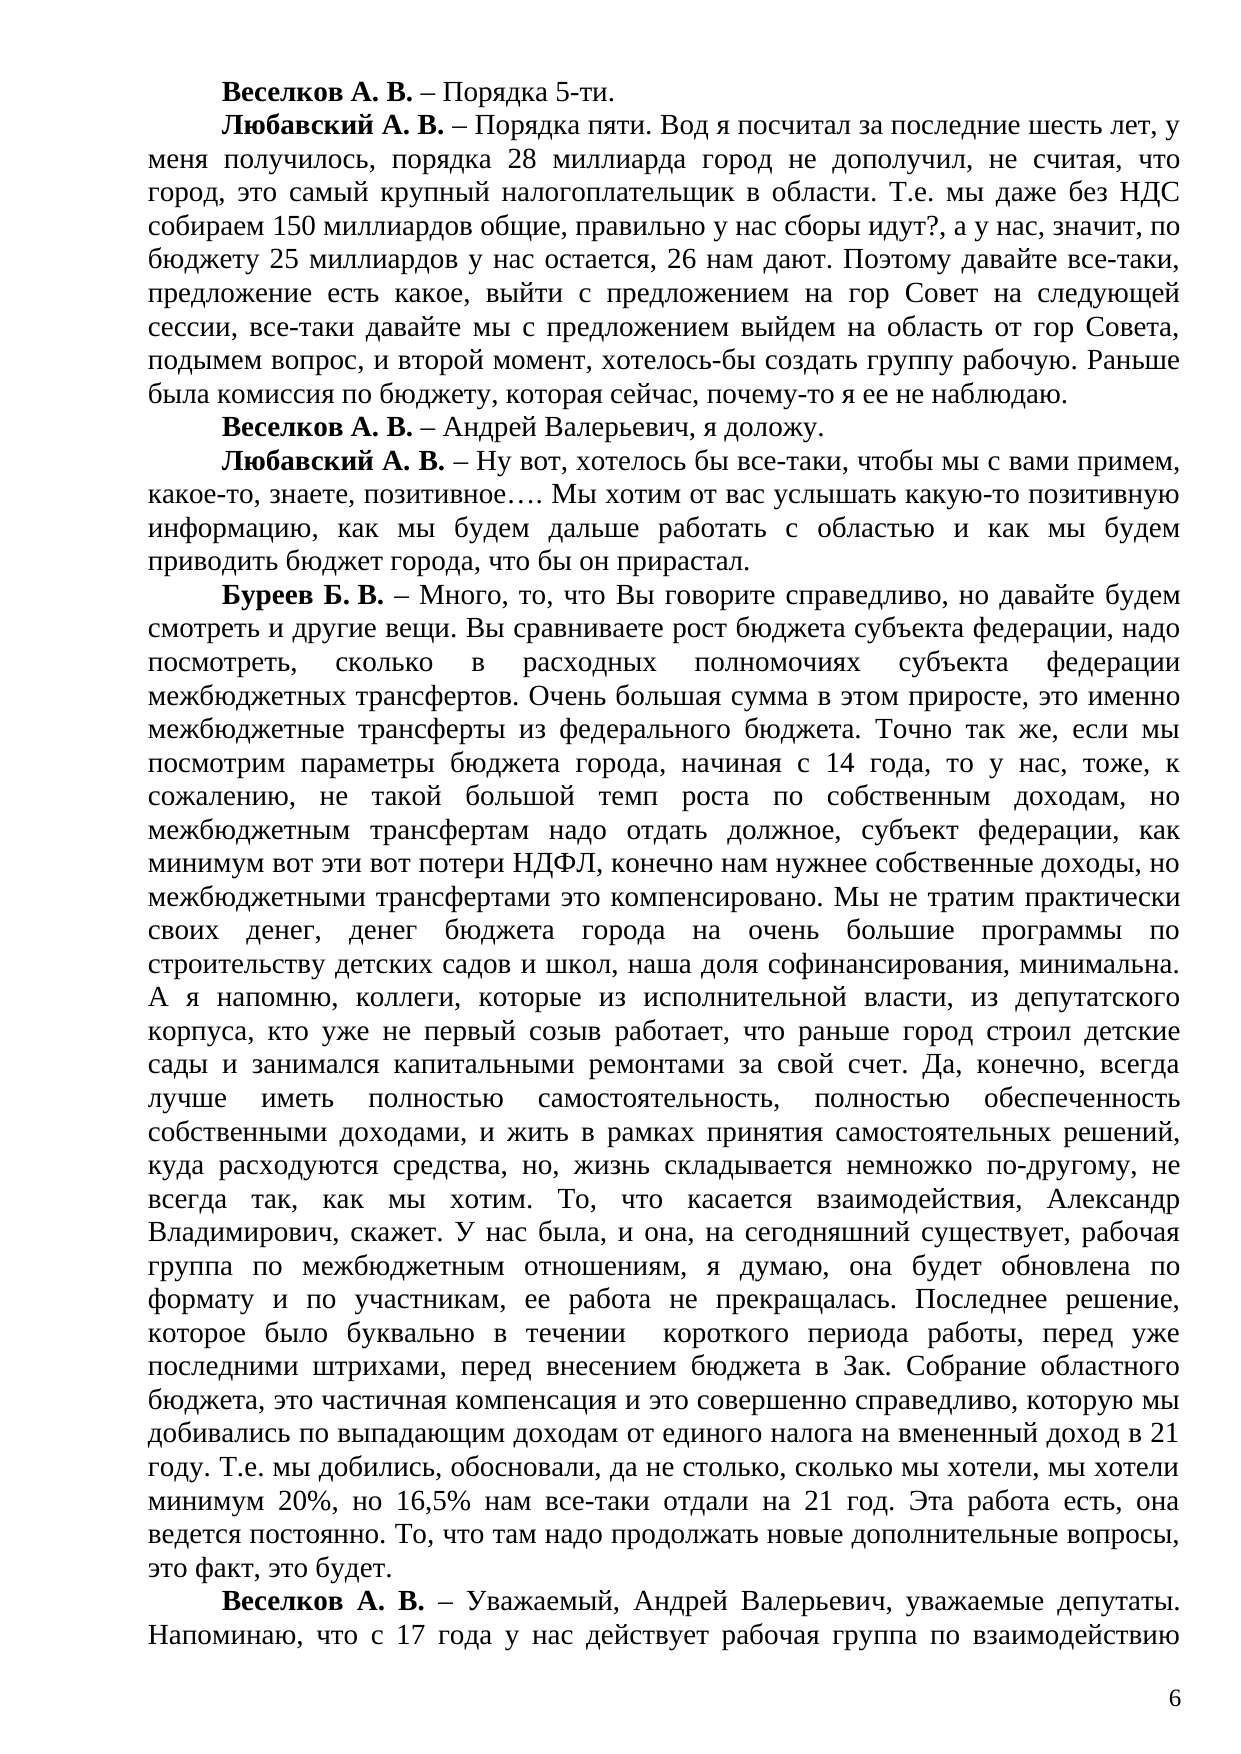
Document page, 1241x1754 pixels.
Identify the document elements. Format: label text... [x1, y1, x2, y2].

text Буреев Б. В. – Много, то, что Вы говорите справедливо, но давайте будем смотреть и другие вещи. Вы сравниваете рост бюджета субъекта федерации, надо посмотреть, сколько в расходных полномочиях субъекта федерации межбюджетных трансфертов. Очень большая сумма в этом приросте, это именно межбюджетные трансферты из федерального бюджета. Точно так же, если мы посмотрим параметры бюджета города, начиная с 14 года, то у нас, тоже, к сожалению, не такой большой темп роста по собственным доходам, но межбюджетным трансфертам надо отдать должное, субъект федерации, как минимум вот эти вот потери НДФЛ, конечно нам нужнее собственные доходы, но межбюджетными трансфертами это компенсировано. Мы не тратим практически своих денег, денег бюджета города на очень большие программы по строительству детских садов и школ, наша доля софинансирования, минимальна. А я напомню, коллеги, которые из исполнительной власти, из депутатского корпуса, кто уже не первый созыв работает, что раньше город строил детские сады и занимался капитальными ремонтами за свой счет. Да, конечно, всегда лучше иметь полностью самостоятельность, полностью обеспеченность собственными доходами, и жить в рамках принятия самостоятельных решений, куда расходуются средства, но, жизнь складывается немножко по-другому, не всегда так, как мы хотим. То, что касается взаимодействия, Александр Владимирович, скажет. У нас была, и она, на сегодняшний существует, рабочая группа по межбюджетным отношениям, я думаю, она будет обновлена по формату и по участникам, ее работа не прекращалась. Последнее решение, которое было буквально в течении короткого периода работы, перед уже последними штрихами, перед внесением бюджета в Зак. Собрание областного бюджета, это частичная компенсация и это совершенно справедливо, которую мы добивались по выпадающим доходам от единого налога на вмененный доход в 21 году. Т.е. мы добились, обосновали, да не столько, сколько мы хотели, мы хотели минимум 20%, но 16,5% нам все-таки отдали на 21 год. Эта работа есть, она ведется постоянно. То, что там надо продолжать новые дополнительные вопросы, это факт, это будет. [148, 577, 1181, 1583]
text Любавский А. В. – Ну вот, хотелось бы все-таки, чтобы мы с вами примем, какое-то, знаете, позитивное…. Мы хотим от вас услышать какую-то позитивную информацию, как мы будем дальше работать с областью и как мы будем приводить бюджет города, что бы он прирастал. [148, 443, 1181, 577]
text Веселков А. В. – Порядка 5-ти. [148, 74, 1181, 107]
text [148, 1583, 1181, 1650]
text Любавский А. В. – Порядка пяти. Вод я посчитал за последние шесть лет, у меня получилось, порядка 28 миллиарда город не дополучил, не считая, что город, это самый крупный налогоплательщик в области. Т.е. мы даже без НДС собираем 150 миллиардов общие, правильно у нас сборы идут?, а у нас, значит, по бюджету 25 миллиардов у нас остается, 26 нам дают. Поэтому давайте все-таки, предложение есть какое, выйти с предложением на гор Совет на следующей сессии, все-таки давайте мы с предложением выйдем на область от гор Совета, подымем вопрос, и второй момент, хотелось-бы создать группу рабочую. Раньше была комиссия по бюджету, которая сейчас, почему-то я ее не наблюдаю. [148, 107, 1181, 409]
text Веселков А. В. – Андрей Валерьевич, я доложу. [148, 409, 1181, 443]
